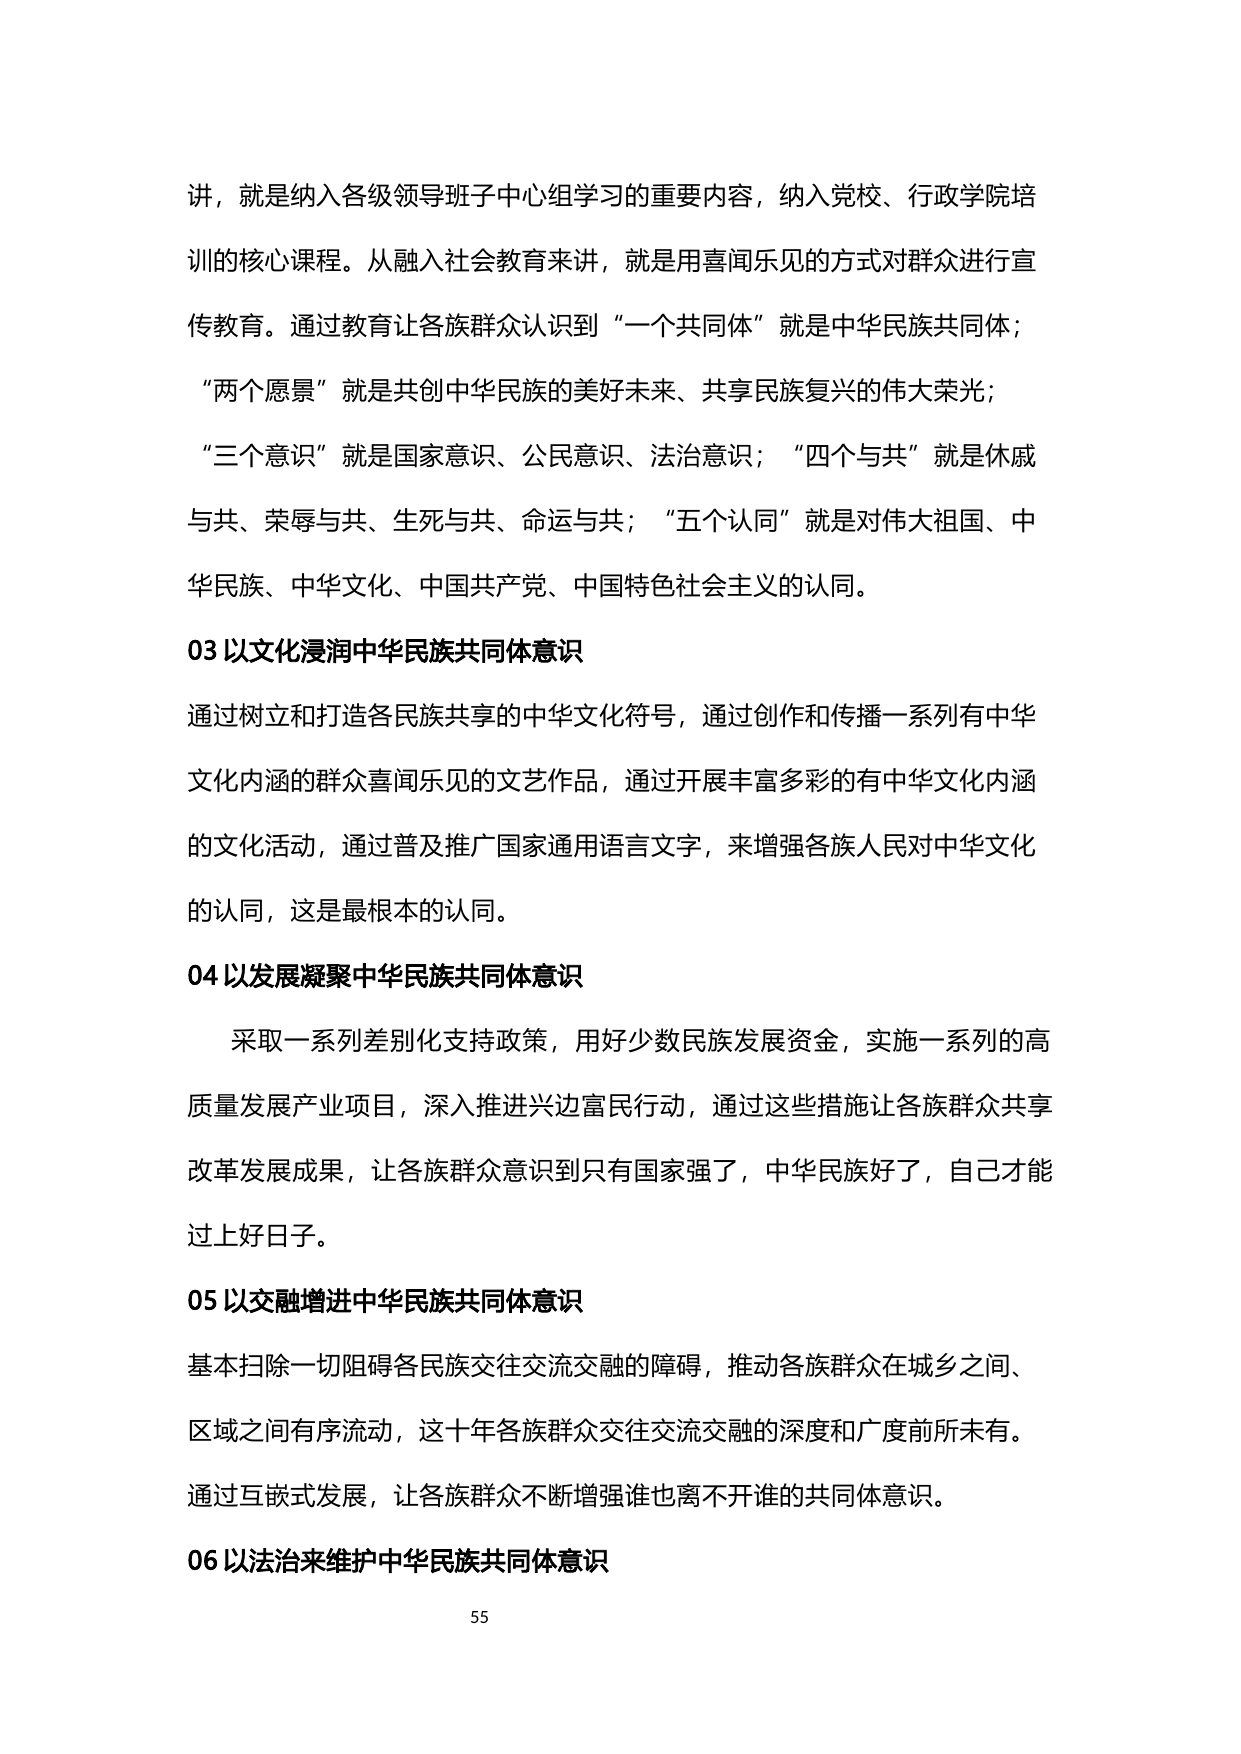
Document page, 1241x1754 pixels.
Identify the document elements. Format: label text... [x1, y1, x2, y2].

text 采取一系列差别化支持政策，用好少数民族发展资金，实施一系列的高质量发展产业项目，深入推进兴边富民行动，通过这些措施让各族群众共享改革发展成果，让各族群众意识到只有国家强了，中华民族好了，自己才能过上好日子。 [187, 1116, 1053, 1267]
text 04以发展凝聚中华民族共同体意识 [187, 942, 1053, 1007]
text 通过树立和打造各民族共享的中华文化符号，通过创作和传播一系列有中华文化内涵的群众喜闻乐见的文艺作品，通过开展丰富多彩的有中华文化内涵的文化活动，通过普及推广国家通用语言文字，来增强各族人民对中华文化的认同，这是最根本的认同。 [187, 682, 1053, 942]
text 03以文化浸润中华民族共同体意识 [187, 617, 1053, 682]
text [187, 162, 1053, 617]
text 基本扫除一切阻碍各民族交往交流交融的障碍，推动各族群众在城乡之间、区域之间有序流动，这十年各族群众交往交流交融的深度和广度前所未有。通过互嵌式发展，让各族群众不断增强谁也离不开谁的共同体意识。 [187, 1332, 1053, 1527]
text 采取一系列差别化支持政策，用好少数民族发展资金，实施一系列的高质量发展产业项目，深入推进兴边富民行动，通过这些措施让各族群众共享改革发展成果，让各族群众意识到只有国家强了，中华民族好了，自己才能过上好日子。 [187, 1007, 1053, 1115]
text 05以交融增进中华民族共同体意识 [187, 1267, 1053, 1332]
text 06以法治来维护中华民族共同体意识 [187, 1527, 1053, 1592]
